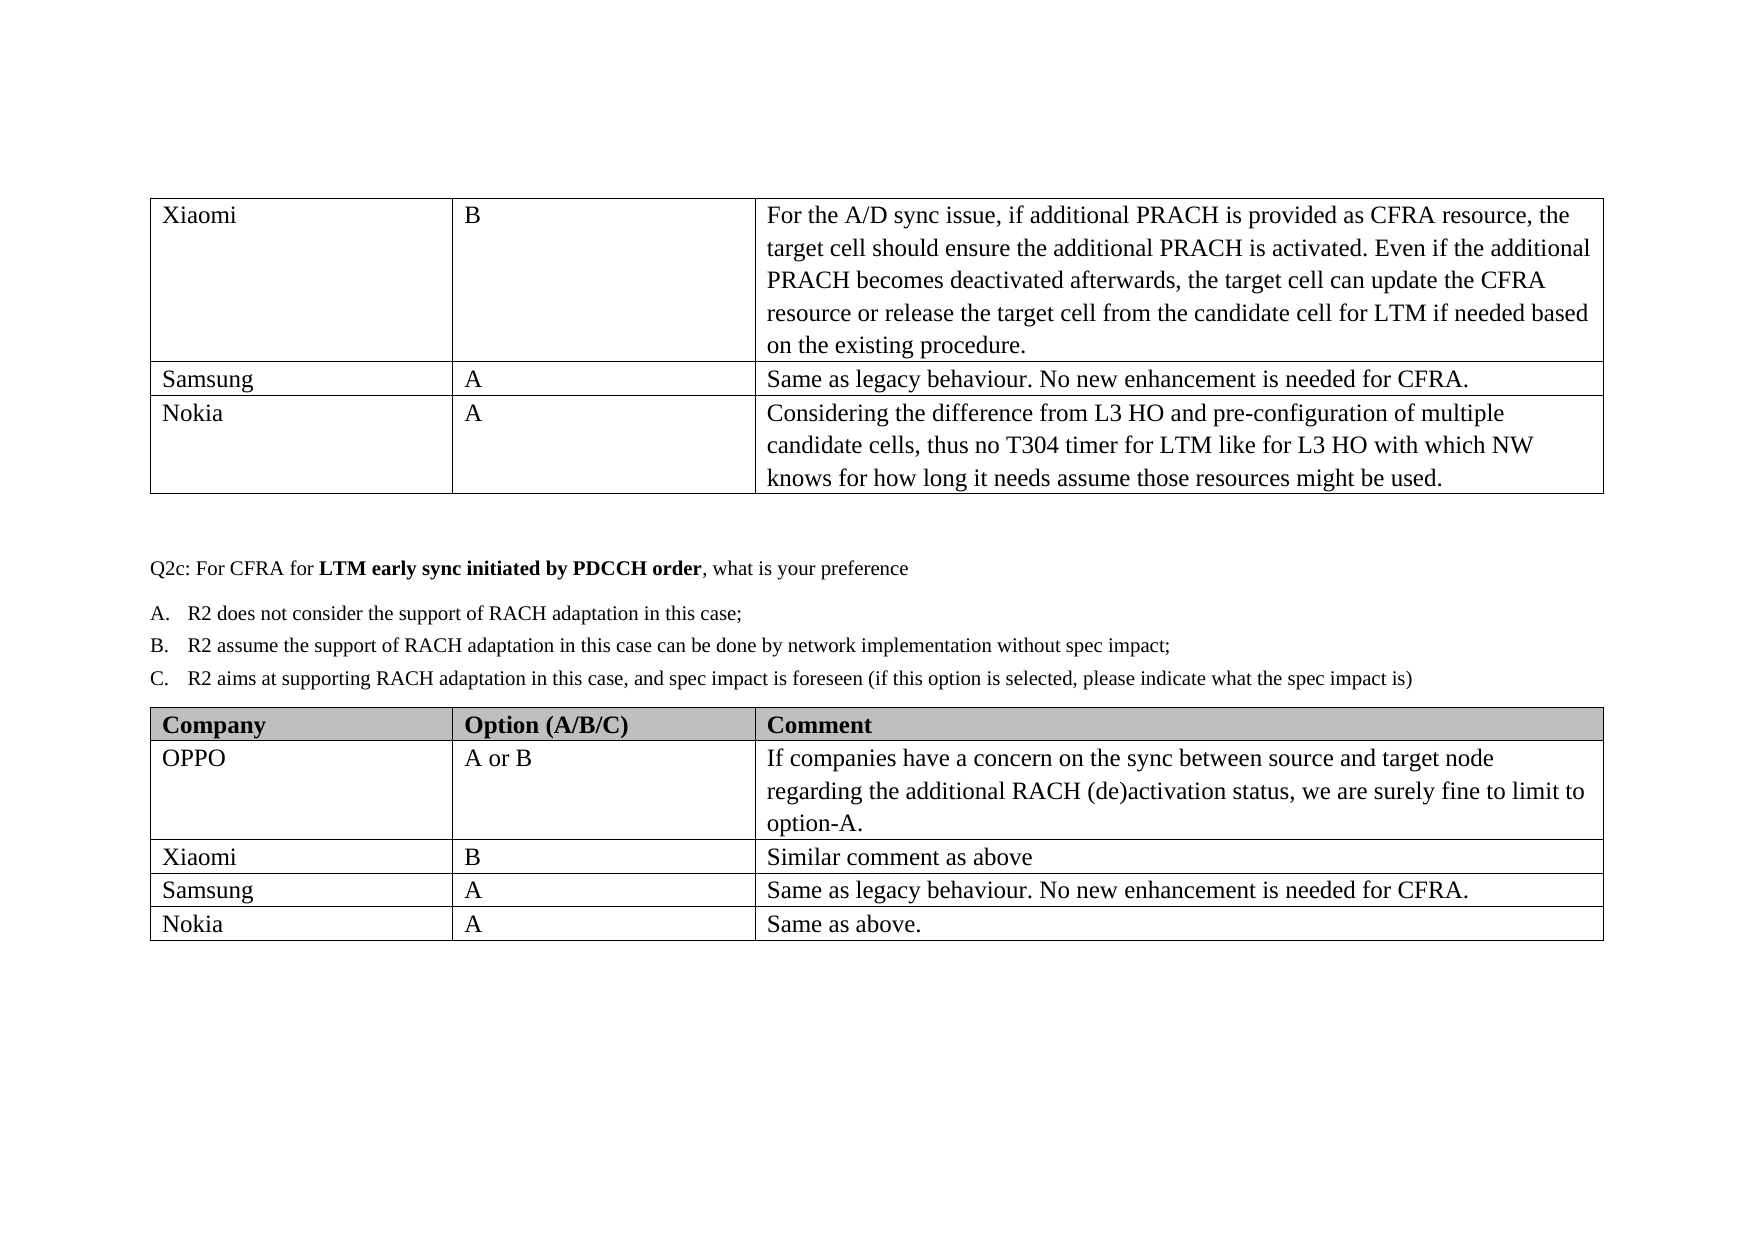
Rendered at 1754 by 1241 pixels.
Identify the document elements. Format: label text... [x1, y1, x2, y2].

table_header Company [151, 708, 452, 740]
table_cell Same as above. [756, 907, 1603, 939]
list R2 aims at supporting RACH adaptation in this case, and spec impact is foreseen (if this option is selected, please indicate what the spec impact is) [150, 662, 1604, 694]
table_cell For the A/D sync issue, if additional PRACH is provided as CFRA resource, the target cell should ensure the additional PRACH is activated. Even if the additional PRACH becomes deactivated afterwards, the target cell can update the CFRA resource or release the target cell from the candidate cell for LTM if needed based on the existing procedure. [756, 199, 1603, 361]
table_cell Same as legacy behaviour. No new enhancement is needed for CFRA. [756, 362, 1603, 395]
table_cell Xiaomi [151, 199, 452, 361]
list R2 does not consider the support of RACH adaptation in this case; [150, 597, 1604, 629]
table_cell A [453, 396, 755, 493]
table_header Comment [756, 708, 1603, 740]
table_cell B [453, 199, 755, 361]
table_cell Samsung [151, 874, 452, 906]
table_cell A [453, 362, 755, 395]
table_cell Xiaomi [151, 840, 452, 872]
table_cell A or B [453, 741, 755, 839]
table_cell Similar comment as above [756, 840, 1603, 872]
table_cell A [453, 874, 755, 906]
table_cell B [453, 840, 755, 872]
table_cell If companies have a concern on the sync between source and target node regarding the additional RACH (de)activation status, we are surely fine to limit to option-A. [756, 741, 1603, 839]
table_cell Considering the difference from L3 HO and pre-configuration of multiple candidate cells, thus no T304 timer for LTM like for L3 HO with which NW knows for how long it needs assume those resources might be used. [756, 396, 1603, 493]
table_cell Samsung [151, 362, 452, 395]
table_cell Nokia [151, 907, 452, 939]
table_cell Nokia [151, 396, 452, 493]
table_cell Same as legacy behaviour. No new enhancement is needed for CFRA. [756, 874, 1603, 906]
table_cell OPPO [151, 741, 452, 839]
text Q2c: For CFRA for LTM early sync initiated by PDCCH order, what is your preference [150, 552, 1604, 584]
table_cell A [453, 907, 755, 939]
list R2 assume the support of RACH adaptation in this case can be done by network implementation without spec impact; [150, 629, 1604, 662]
table_header Option (A/B/C) [453, 708, 755, 740]
